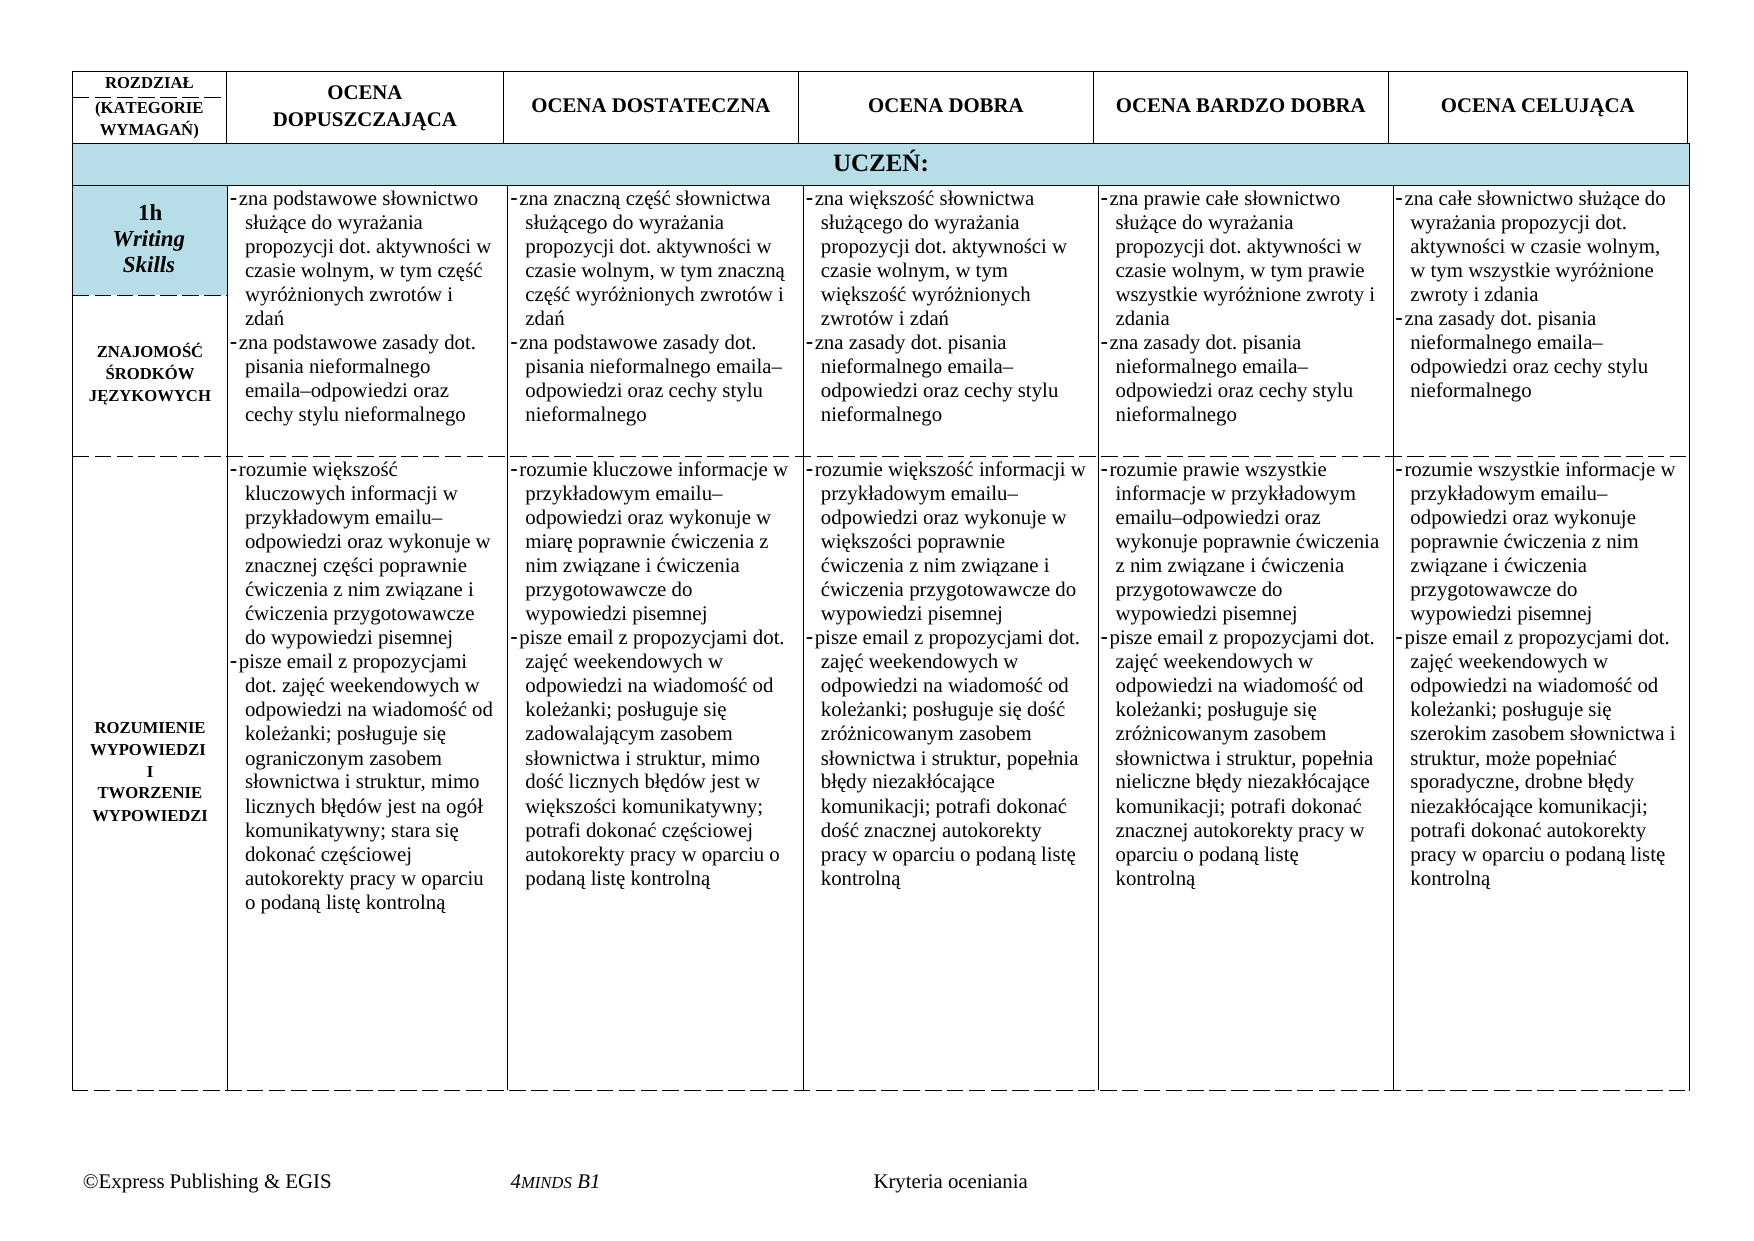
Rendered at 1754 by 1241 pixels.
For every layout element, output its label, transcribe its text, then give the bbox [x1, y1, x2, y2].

table_header OCENA DOBRA [799, 72, 1093, 143]
table_cell rozumie większość informacji w przykładowym emailu–odpowiedzi oraz wykonuje w większości poprawnie ćwiczenia z nim związane i ćwiczenia przygotowawcze do wypowiedzi pisemnej pisze email z propozycjami dot. zajęć weekendowych w odpowiedzi na wiadomość od koleżanki; posługuje się dość zróżnicowanym zasobem słownictwa i struktur, popełnia błędy niezakłócające komunikacji; potrafi dokonać dość znacznej autokorekty pracy w oparciu o podaną listę kontrolną [804, 456, 1098, 1089]
table_cell ROZUMIENIE WYPOWIEDZI I TWORZENIE WYPOWIEDZI [73, 456, 227, 1089]
table_header ROZDZIAŁ [73, 72, 226, 97]
table_header OCENA CELUJĄCA [1389, 72, 1687, 143]
table_cell (KATEGORIE WYMAGAŃ) [73, 97, 226, 143]
table_cell zna prawie całe słownictwo służące do wyrażania propozycji dot. aktywności w czasie wolnym, w tym prawie wszystkie wyróżnione zwroty i zdania zna zasady dot. pisania nieformalnego emaila–odpowiedzi oraz cechy stylu nieformalnego [1099, 186, 1393, 456]
table_cell rozumie wszystkie informacje w przykładowym emailu–odpowiedzi oraz wykonuje poprawnie ćwiczenia z nim związane i ćwiczenia przygotowawcze do wypowiedzi pisemnej pisze email z propozycjami dot. zajęć weekendowych w odpowiedzi na wiadomość od koleżanki; posługuje się szerokim zasobem słownictwa i struktur, może popełniać sporadyczne, drobne błędy niezakłócające komunikacji; potrafi dokonać autokorekty pracy w oparciu o podaną listę kontrolną [1394, 456, 1689, 1089]
table_cell rozumie prawie wszystkie informacje w przykładowym emailu–odpowiedzi oraz wykonuje poprawnie ćwiczenia z nim związane i ćwiczenia przygotowawcze do wypowiedzi pisemnej pisze email z propozycjami dot. zajęć weekendowych w odpowiedzi na wiadomość od koleżanki; posługuje się zróżnicowanym zasobem słownictwa i struktur, popełnia nieliczne błędy niezakłócające komunikacji; potrafi dokonać znacznej autokorekty pracy w oparciu o podaną listę kontrolną [1099, 456, 1393, 1089]
table_header OCENA DOSTATECZNA [504, 72, 798, 143]
table_header OCENA DOPUSZCZAJĄCA [227, 72, 503, 143]
table_cell UCZEŃ: [73, 144, 1689, 185]
table_cell zna całe słownictwo służące do wyrażania propozycji dot. aktywności w czasie wolnym, w tym wszystkie wyróżnione zwroty i zdania zna zasady dot. pisania nieformalnego emaila–odpowiedzi oraz cechy stylu nieformalnego [1394, 186, 1689, 456]
table_cell zna znaczną część słownictwa służącego do wyrażania propozycji dot. aktywności w czasie wolnym, w tym znaczną część wyróżnionych zwrotów i zdań zna podstawowe zasady dot. pisania nieformalnego emaila–odpowiedzi oraz cechy stylu nieformalnego [508, 186, 803, 456]
table_cell zna podstawowe słownictwo służące do wyrażania propozycji dot. aktywności w czasie wolnym, w tym część wyróżnionych zwrotów i zdań zna podstawowe zasady dot. pisania nieformalnego emaila–odpowiedzi oraz cechy stylu nieformalnego [228, 186, 507, 456]
table_cell 1h Writing Skills [73, 186, 227, 295]
table_cell rozumie kluczowe informacje w przykładowym emailu–odpowiedzi oraz wykonuje w miarę poprawnie ćwiczenia z nim związane i ćwiczenia przygotowawcze do wypowiedzi pisemnej pisze email z propozycjami dot. zajęć weekendowych w odpowiedzi na wiadomość od koleżanki; posługuje się zadowalającym zasobem słownictwa i struktur, mimo dość licznych błędów jest w większości komunikatywny; potrafi dokonać częściowej autokorekty pracy w oparciu o podaną listę kontrolną [508, 456, 803, 1089]
table_cell rozumie większość kluczowych informacji w przykładowym emailu–odpowiedzi oraz wykonuje w znacznej części poprawnie ćwiczenia z nim związane i ćwiczenia przygotowawcze do wypowiedzi pisemnej pisze email z propozycjami dot. zajęć weekendowych w odpowiedzi na wiadomość od koleżanki; posługuje się ograniczonym zasobem słownictwa i struktur, mimo licznych błędów jest na ogół komunikatywny; stara się dokonać częściowej autokorekty pracy w oparciu o podaną listę kontrolną [228, 456, 507, 1089]
table_header OCENA BARDZO DOBRA [1094, 72, 1388, 143]
table_cell ZNAJOMOŚĆ ŚRODKÓW JĘZYKOWYCH [73, 295, 227, 456]
table_cell zna większość słownictwa służącego do wyrażania propozycji dot. aktywności w czasie wolnym, w tym większość wyróżnionych zwrotów i zdań zna zasady dot. pisania nieformalnego emaila–odpowiedzi oraz cechy stylu nieformalnego [804, 186, 1098, 456]
